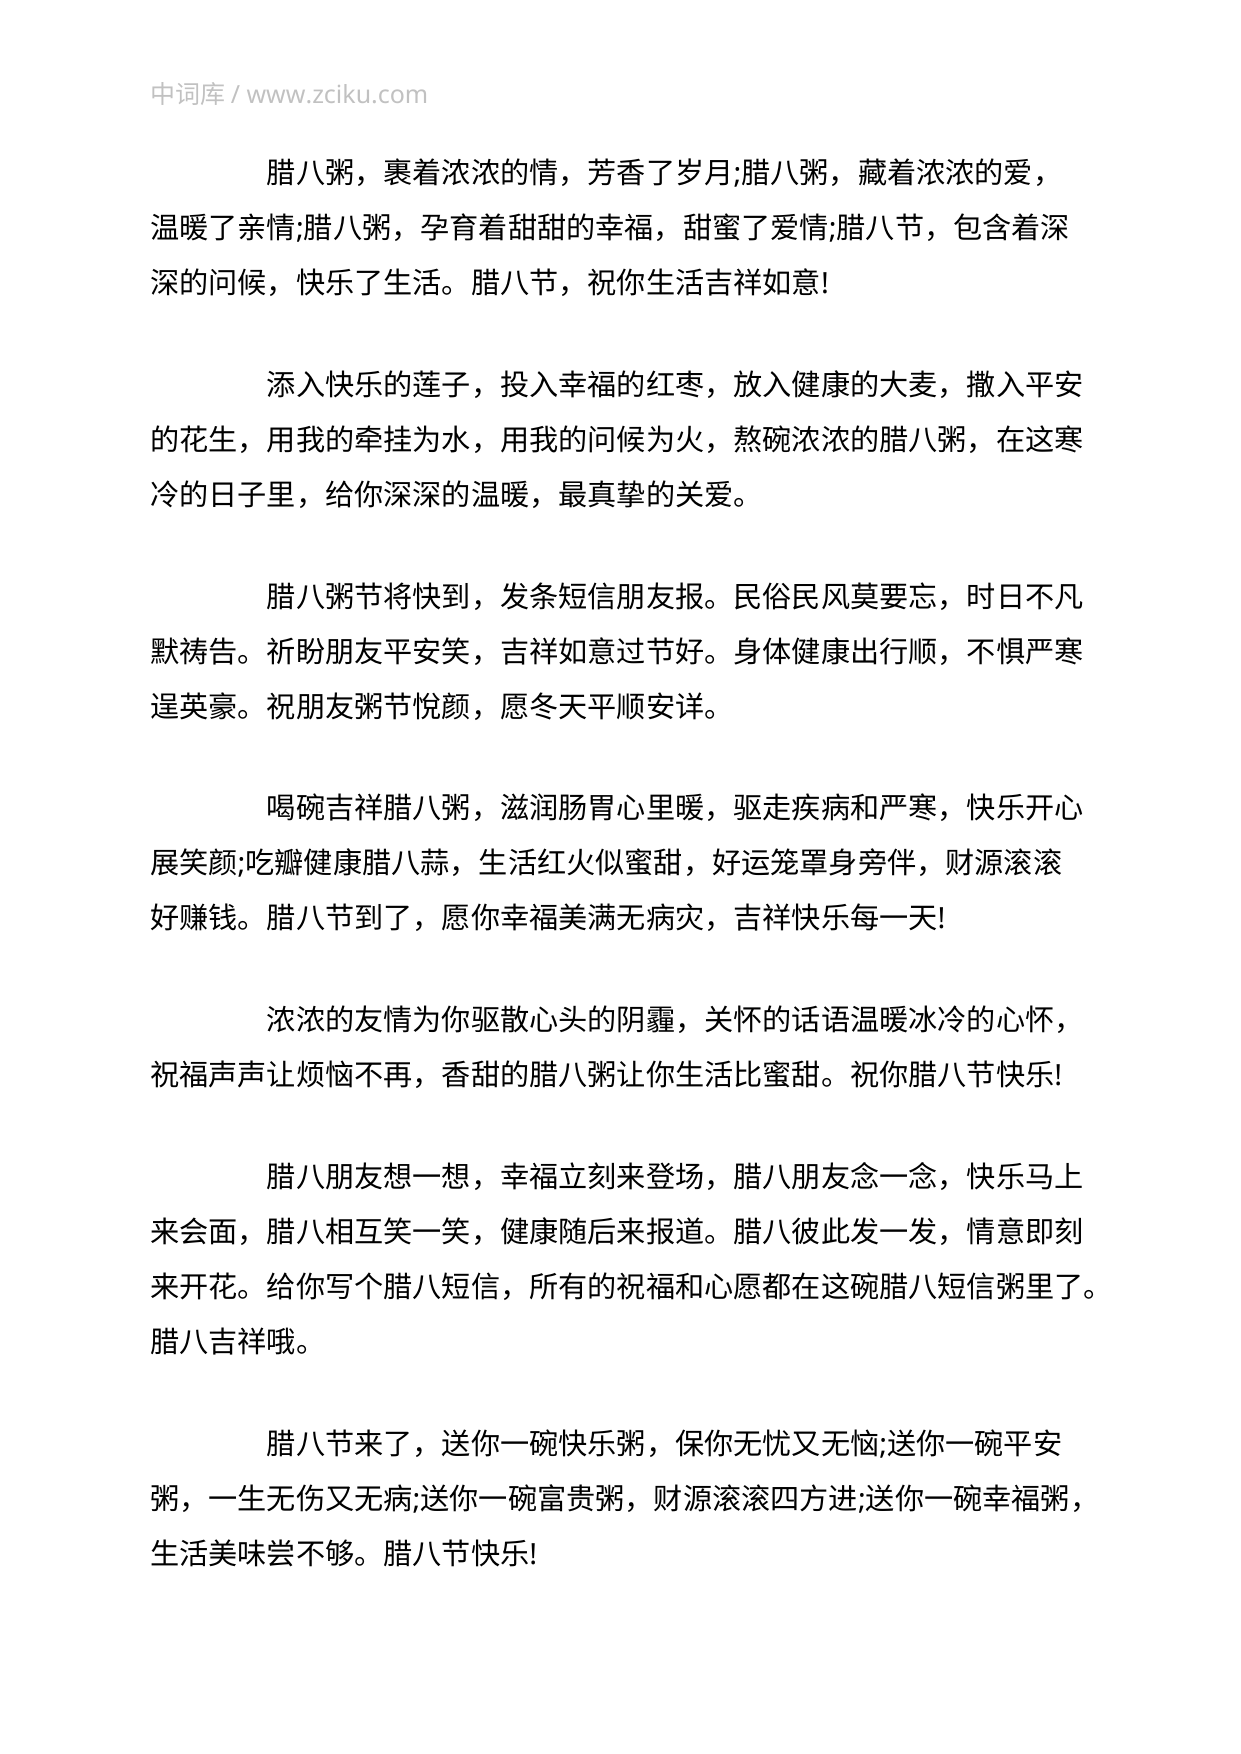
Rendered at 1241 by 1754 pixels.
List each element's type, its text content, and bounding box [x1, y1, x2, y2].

text 腊八节来了，送你一碗快乐粥，保你无忧又无恼;送你一碗平安粥，一生无伤又无病;送你一碗富贵粥，财源滚滚四方进;送你一碗幸福粥，生活美味尝不够。腊八节快乐! [150, 1420, 1090, 1573]
text 添入快乐的莲子，投入幸福的红枣，放入健康的大麦，撒入平安的花生，用我的牵挂为水，用我的问候为火，熬碗浓浓的腊八粥，在这寒冷的日子里，给你深深的温暖，最真挚的关爱。 [150, 362, 1090, 514]
text 浓浓的友情为你驱散心头的阴霾，关怀的话语温暖冰冷的心怀，祝福声声让烦恼不再，香甜的腊八粥让你生活比蜜甜。祝你腊八节快乐! [150, 997, 1090, 1094]
text 腊八粥节将快到，发条短信朋友报。民俗民风莫要忘，时日不凡默祷告。祈盼朋友平安笑，吉祥如意过节好。身体健康出行顺，不惧严寒逞英豪。祝朋友粥节悅颜，愿冬天平顺安详。 [150, 573, 1090, 726]
text 腊八粥，裹着浓浓的情，芳香了岁月;腊八粥，藏着浓浓的爱，温暖了亲情;腊八粥，孕育着甜甜的幸福，甜蜜了爱情;腊八节，包含着深深的问候，快乐了生活。腊八节，祝你生活吉祥如意! [150, 150, 1090, 302]
text 腊八朋友想一想，幸福立刻来登场，腊八朋友念一念，快乐马上来会面，腊八相互笑一笑，健康随后来报道。腊八彼此发一发，情意即刻来开花。给你写个腊八短信，所有的祝福和心愿都在这碗腊八短信粥里了。腊八吉祥哦。 [150, 1154, 1090, 1361]
text 喝碗吉祥腊八粥，滋润肠胃心里暖，驱走疾病和严寒，快乐开心展笑颜;吃瓣健康腊八蒜，生活红火似蜜甜，好运笼罩身旁伴，财源滚滚好赚钱。腊八节到了，愿你幸福美满无病灾，吉祥快乐每一天! [150, 785, 1090, 937]
